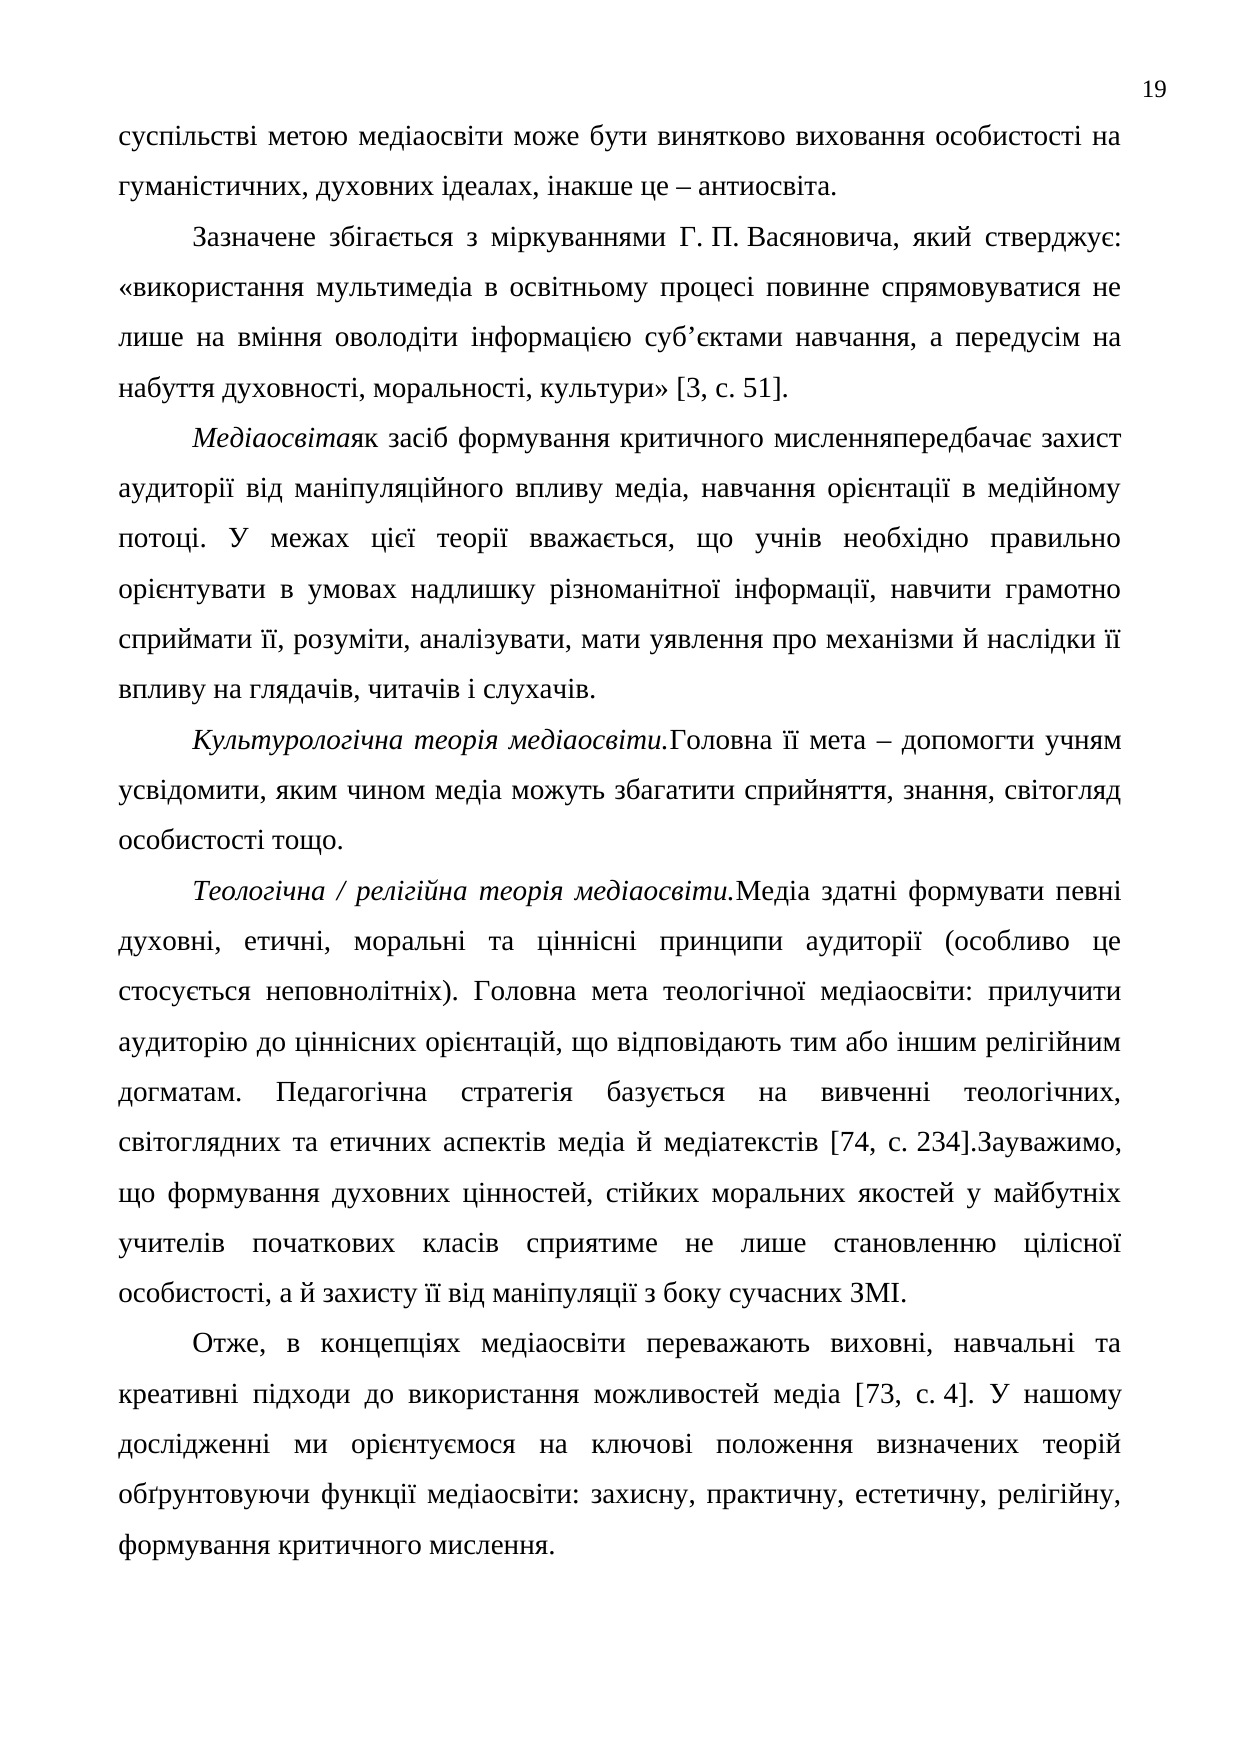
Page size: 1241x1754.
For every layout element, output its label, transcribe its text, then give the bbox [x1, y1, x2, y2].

text Теологічна / релігійна теорія медіаосвіти.Медіа здатні формувати певні духовні, етичні, моральні та ціннісні принципи аудиторії (особливо це стосується неповнолітніх). Головна мета теологічної медіаосвіти: прилучити аудиторію до ціннісних орієнтацій, що відповідають тим або іншим релігійним догматам. Педагогічна стратегія базується на вивченні теологічних, світоглядних та етичних аспектів медіа й медіатекстів [74, с. 234].Зауважимо, що формування духовних цінностей, стійких моральних якостей у майбутніх учителів початкових класів сприятиме не лише становленню цілісної особистості, а й захисту її від маніпуляції з боку сучасних ЗМІ. [118, 873, 1122, 1309]
text Культурологічна теорія медіаосвіти.Головна її мета – допомогти учням усвідомити, яким чином медіа можуть збагатити сприйняття, знання, світогляд особистості тощо. [118, 722, 1122, 856]
text Зазначене збігається з міркуваннями Г. П. Васяновича, який стверджує: «використання мультимедіа в освітньому процесі повинне спрямовуватися не лише на вміння оволодіти інформацією суб’єктами навчання, а передусім на набуття духовності, моральності, культури» [3, с. 51]. [118, 219, 1122, 403]
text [118, 118, 1122, 202]
text Медіаосвітаяк засіб формування критичного мисленняпередбачає захист аудиторії від маніпуляційного впливу медіа, навчання орієнтації в медійному потоці. У межах цієї теорії вважається, що учнів необхідно правильно орієнтувати в умовах надлишку різноманітної інформації, навчити грамотно сприймати її, розуміти, аналізувати, мати уявлення про механізми й наслідки її впливу на глядачів, читачів і слухачів. [118, 420, 1122, 705]
text Отже, в концепціях медіаосвіти переважають виховні, навчальні та креативні підходи до використання можливостей медіа [73, с. 4]. У нашому дослідженні ми орієнтуємося на ключові положення визначених теорій обґрунтовуючи функції медіаосвіти: захисну, практичну, естетичну, релігійну, формування критичного мислення. [118, 1326, 1122, 1560]
